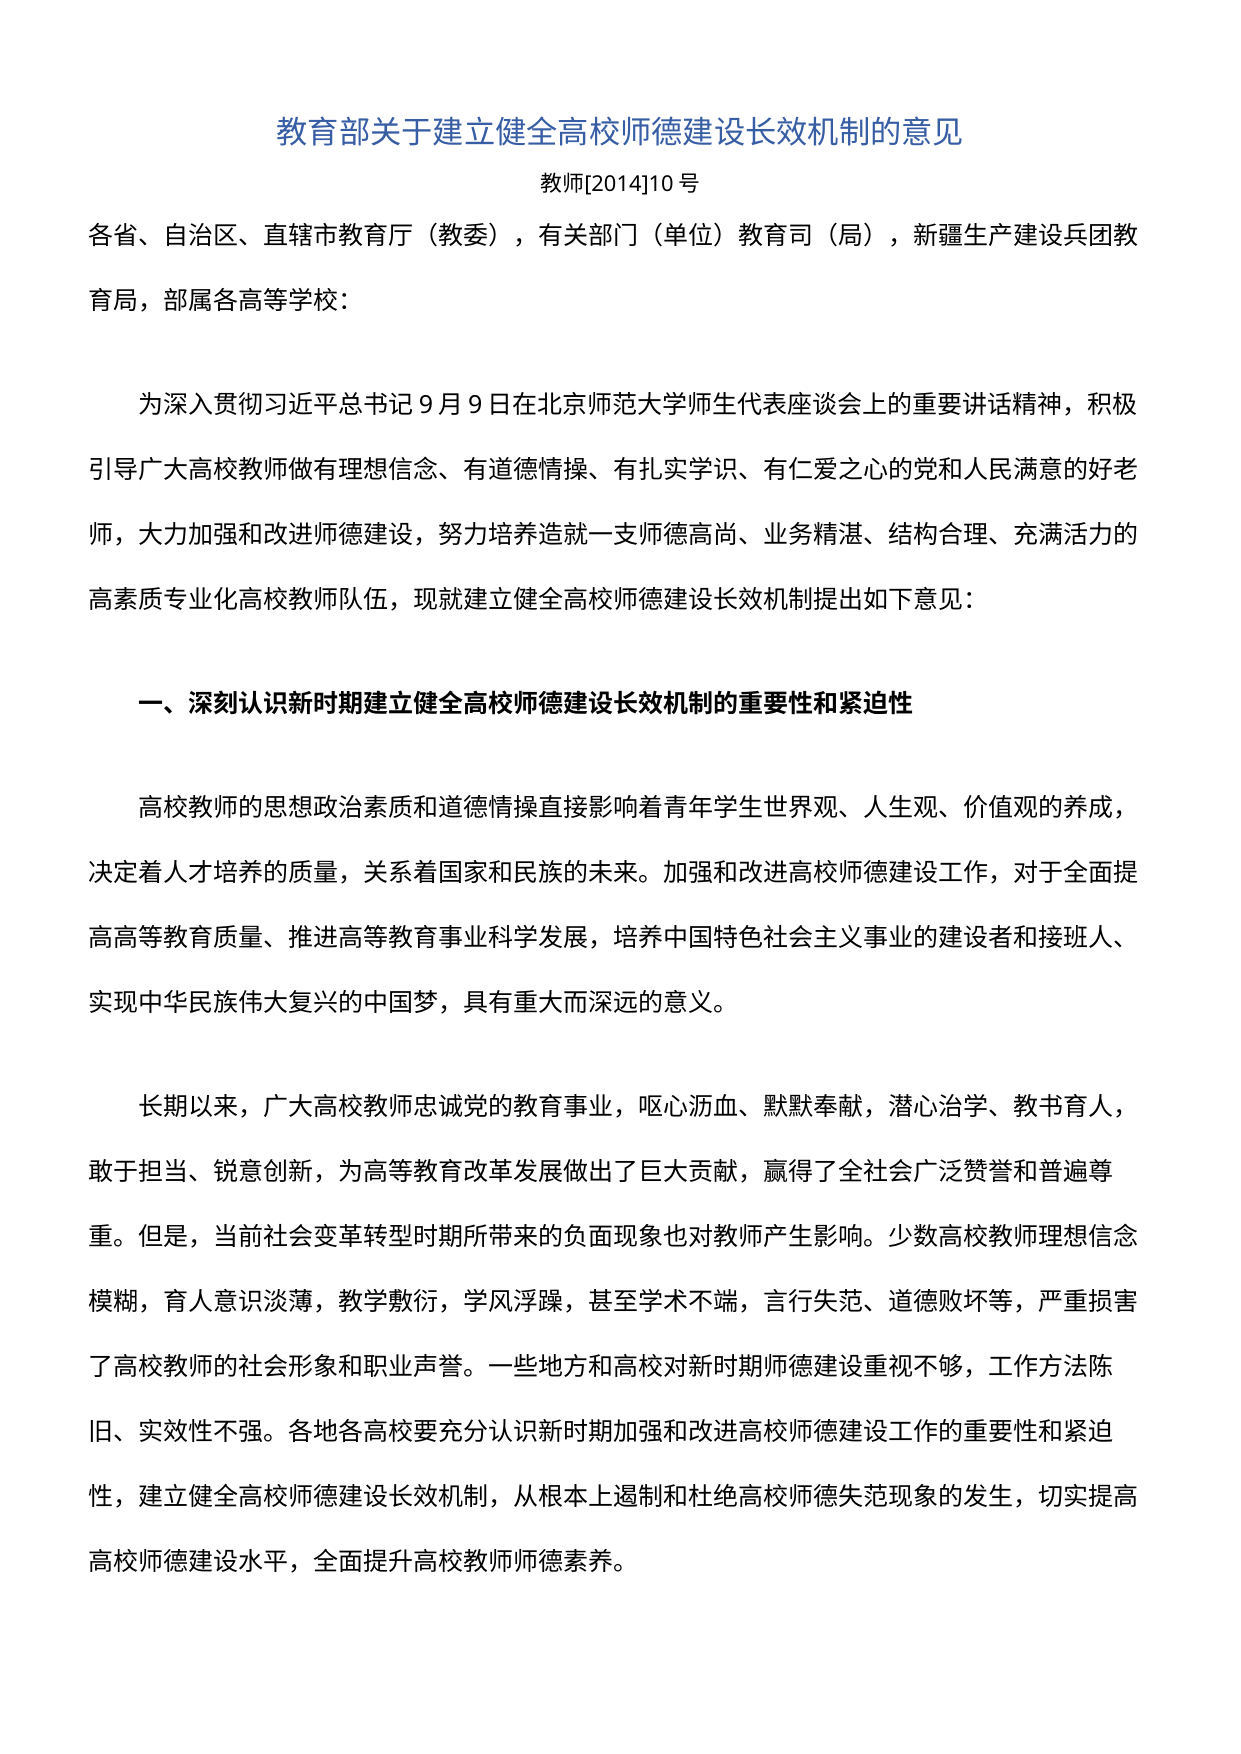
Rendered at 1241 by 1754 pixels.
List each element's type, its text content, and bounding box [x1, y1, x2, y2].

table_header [89, 201, 1152, 1631]
table_header 教育部关于建立健全高校师德建设长效机制的意见 [89, 97, 1152, 162]
table_cell 教师[2014]10号 [89, 162, 1152, 201]
